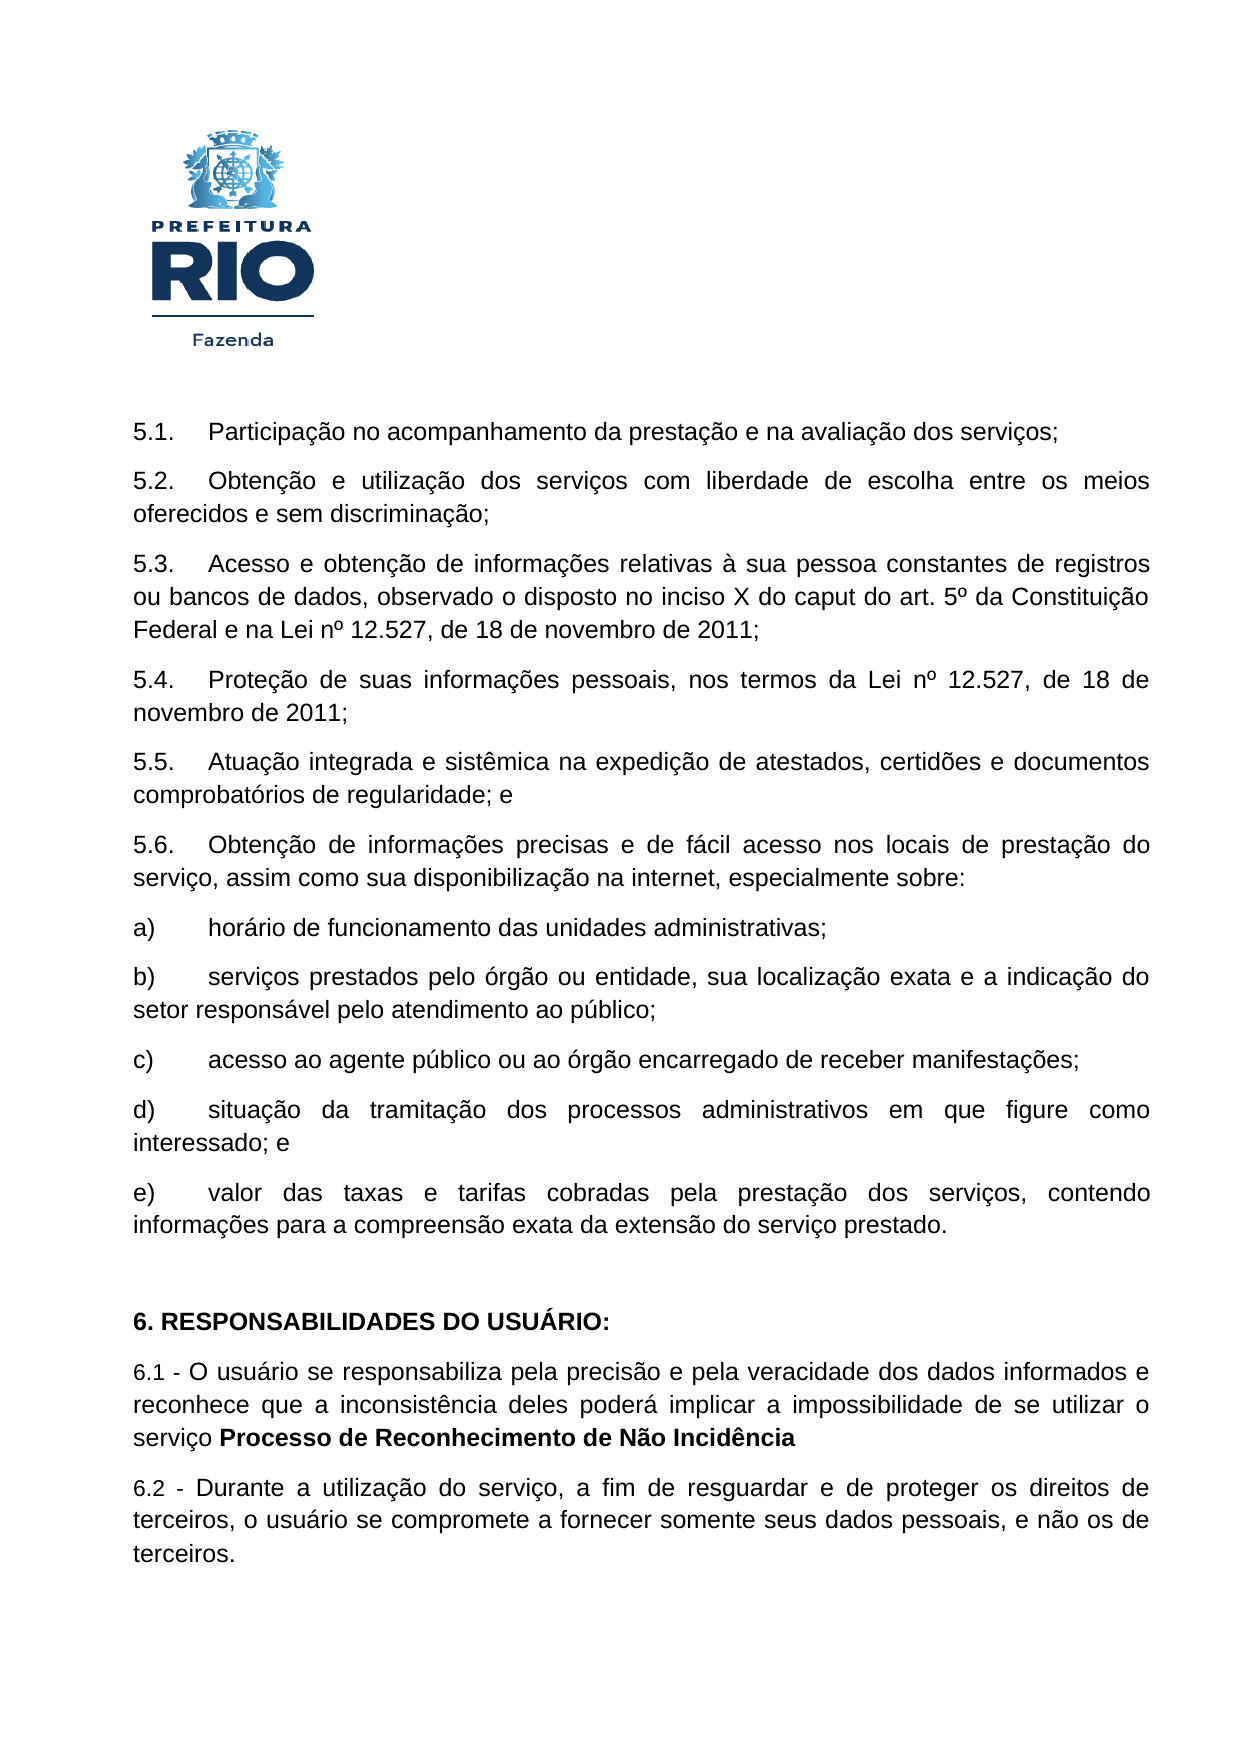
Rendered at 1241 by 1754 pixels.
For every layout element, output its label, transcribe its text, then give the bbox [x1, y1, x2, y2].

text b) serviços prestados pelo órgão ou entidade, sua localização exata e a indicação do setor responsável pelo atendimento ao público; [133, 962, 1152, 1024]
text 6.2 - Durante a utilização do serviço, a fim de resguardar e de proteger os direitos de terceiros, o usuário se compromete a fornecer somente seus dados pessoais, e não os de terceiros. [133, 1472, 1152, 1567]
picture [132, 118, 332, 353]
text d) situação da tramitação dos processos administrativos em que figure como interessado; e [133, 1095, 1152, 1157]
text 5.3. Acesso e obtenção de informações relativas à sua pessoa constantes de registros ou bancos de dados, observado o disposto no inciso X do caput do art. 5º da Constituição Federal e na Lei nº 12.527, de 18 de novembro de 2011; [133, 549, 1152, 644]
text e) valor das taxas e tarifas cobradas pela prestação dos serviços, contendo informações para a compreensão exata da extensão do serviço prestado. [133, 1177, 1152, 1239]
text 5.6. Obtenção de informações precisas e de fácil acesso nos locais de prestação do serviço, assim como sua disponibilização na internet, especialmente sobre: [133, 830, 1152, 892]
text a) horário de funcionamento das unidades administrativas; [133, 913, 1152, 941]
text 5.2. Obtenção e utilização dos serviços com liberdade de escolha entre os meios oferecidos e sem discriminação; [133, 466, 1152, 528]
text 6.1 - O usuário se responsabiliza pela precisão e pela veracidade dos dados informados e reconhece que a inconsistência deles poderá implicar a impossibilidade de se utilizar o serviço Processo de Reconhecimento de Não Incidência [133, 1357, 1152, 1452]
text c) acesso ao agente público ou ao órgão encarregado de receber manifestações; [133, 1045, 1152, 1074]
text 5.4. Proteção de suas informações pessoais, nos termos da Lei nº 12.527, de 18 de novembro de 2011; [133, 664, 1152, 726]
text 6. RESPONSABILIDADES DO USUÁRIO: [133, 1307, 1152, 1336]
text 5.1. Participação no acompanhamento da prestação e na avaliação dos serviços; [133, 416, 1152, 445]
text 5.5. Atuação integrada e sistêmica na expedição de atestados, certidões e documentos comprobatórios de regularidade; e [133, 747, 1152, 809]
